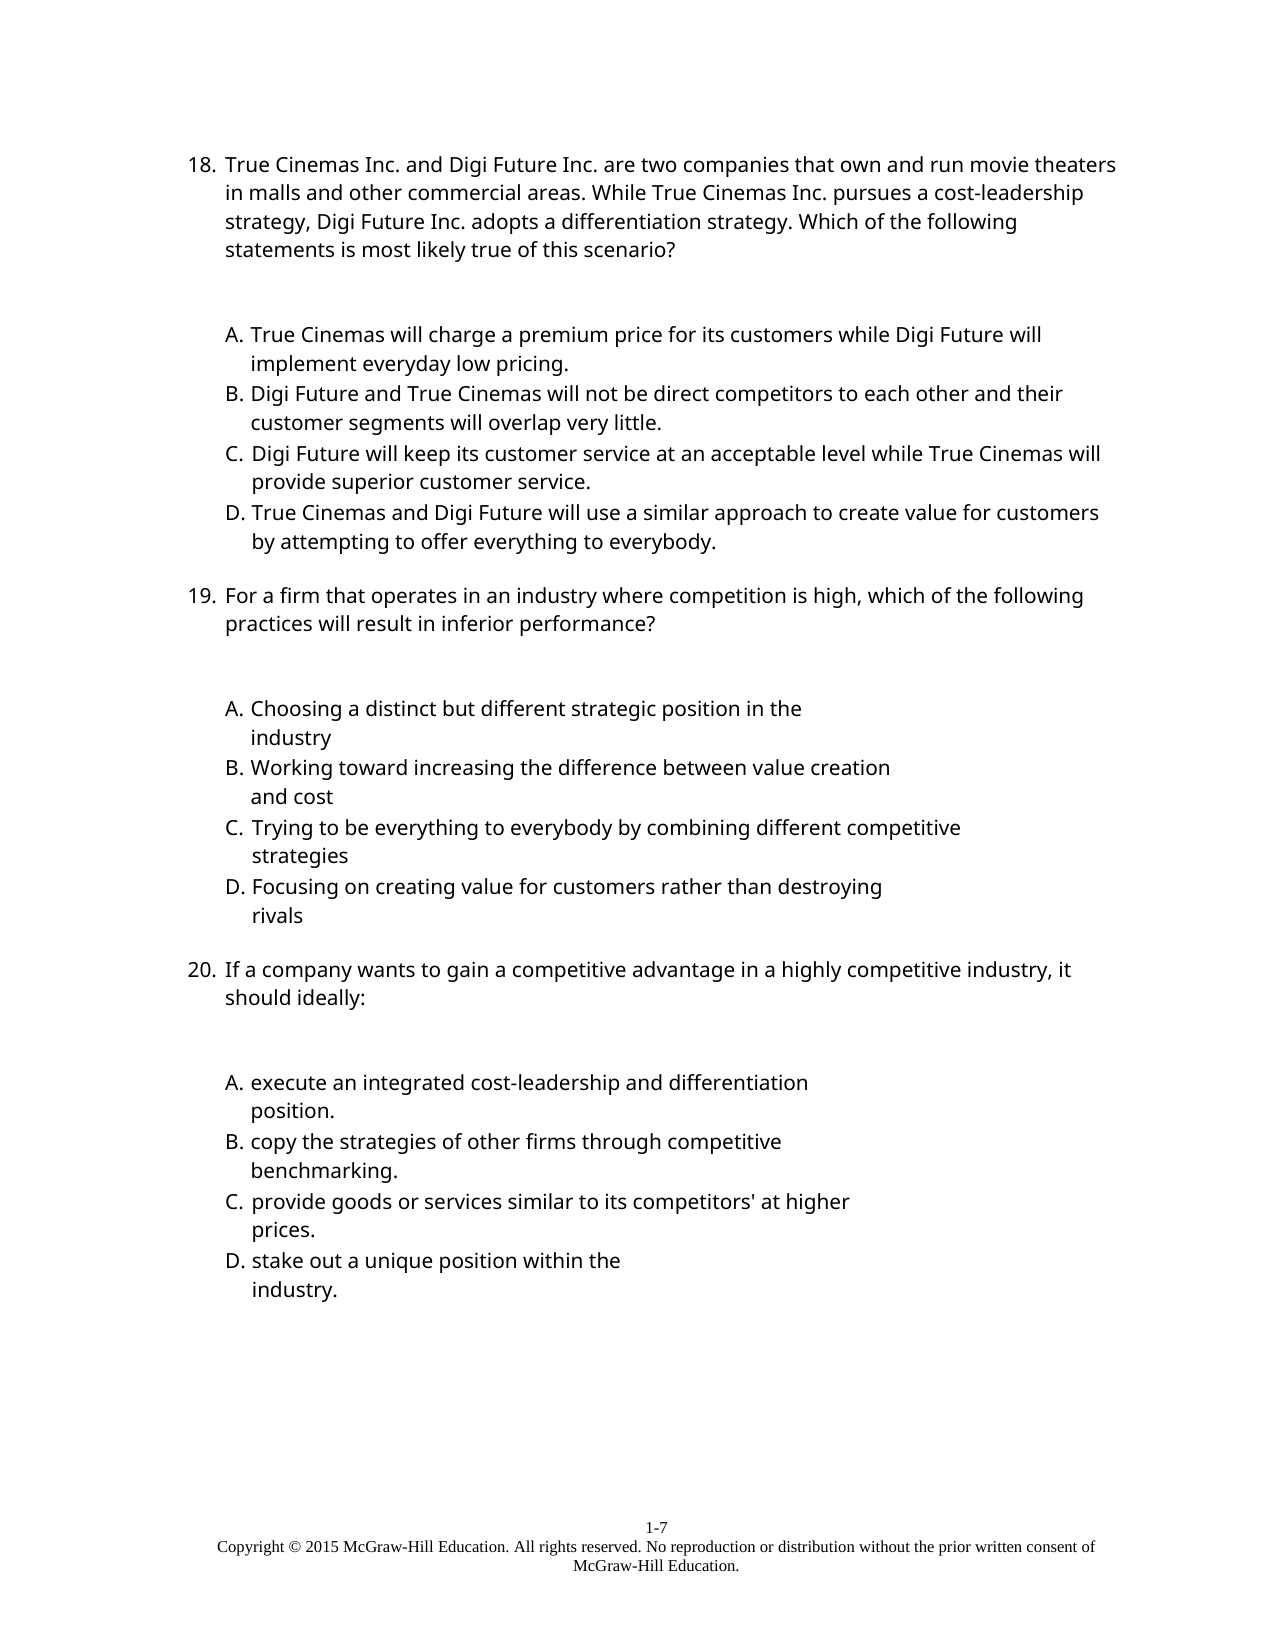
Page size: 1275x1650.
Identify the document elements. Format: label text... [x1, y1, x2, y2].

table_header 19. [188, 581, 225, 929]
table_header True Cinemas Inc. and Digi Future Inc. are two companies that own and run movie theaters in malls and other commercial areas. While True Cinemas Inc. pursues a cost-leadership strategy, Digi Future Inc. adopts a differentiation strategy. Which of the following statements is most likely true of this scenario? [225, 150, 1125, 555]
table_header 20. [188, 955, 225, 1303]
table_header If a company wants to gain a competitive advantage in a highly competitive industry, it should ideally: [225, 955, 1125, 1303]
table_header For a firm that operates in an industry where competition is high, which of the following practices will result in inferior performance? [225, 581, 1125, 929]
table_header 18. [188, 150, 225, 555]
